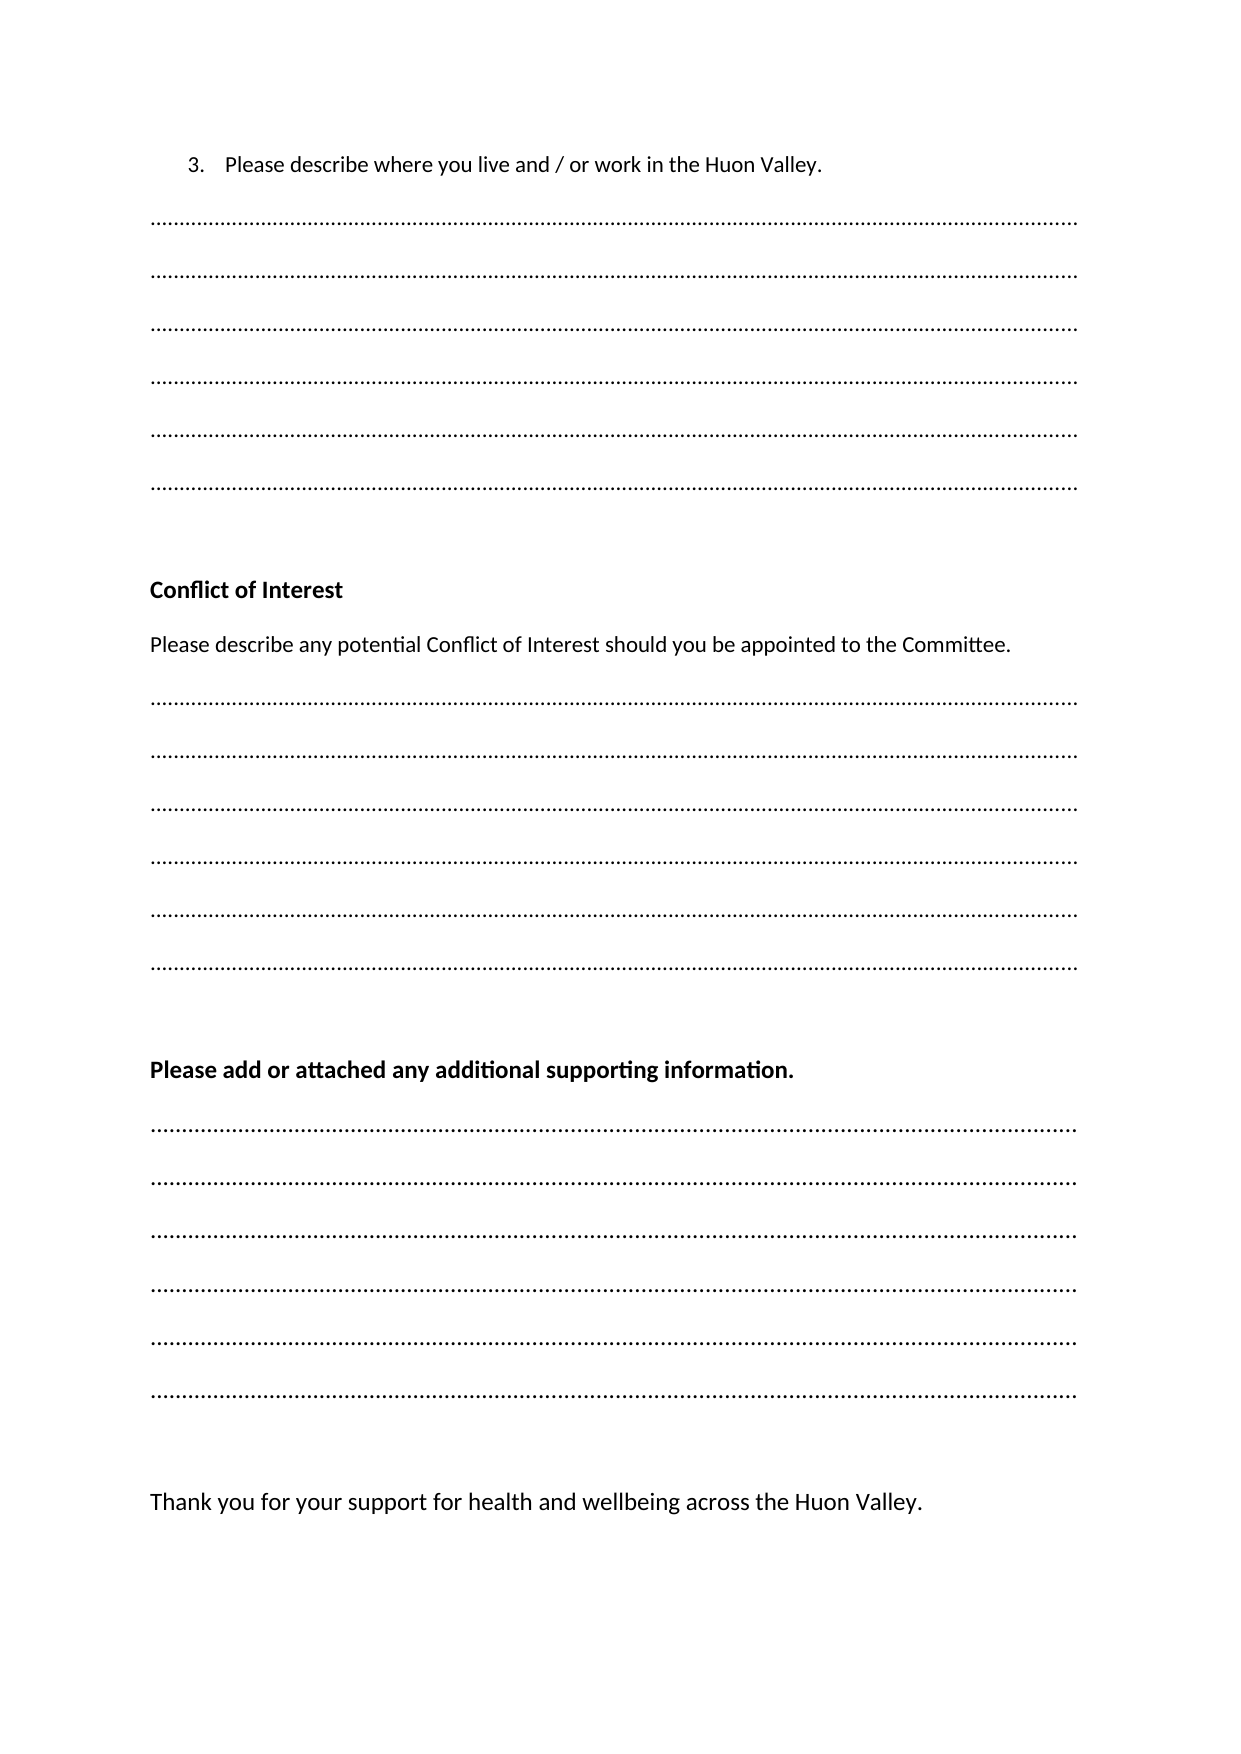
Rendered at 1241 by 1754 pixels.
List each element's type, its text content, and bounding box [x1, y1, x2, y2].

list Please describe where you live and / or work in the Huon Valley. [187, 150, 1090, 178]
text Conflict of Interest [150, 574, 1090, 605]
text Please add or attached any additional supporting information. [150, 1054, 1090, 1085]
text Thank you for your support for health and wellbeing across the Huon Valley. [150, 1486, 1090, 1516]
text Please describe any potential Conflict of Interest should you be appointed to the Committee. [150, 630, 1090, 658]
